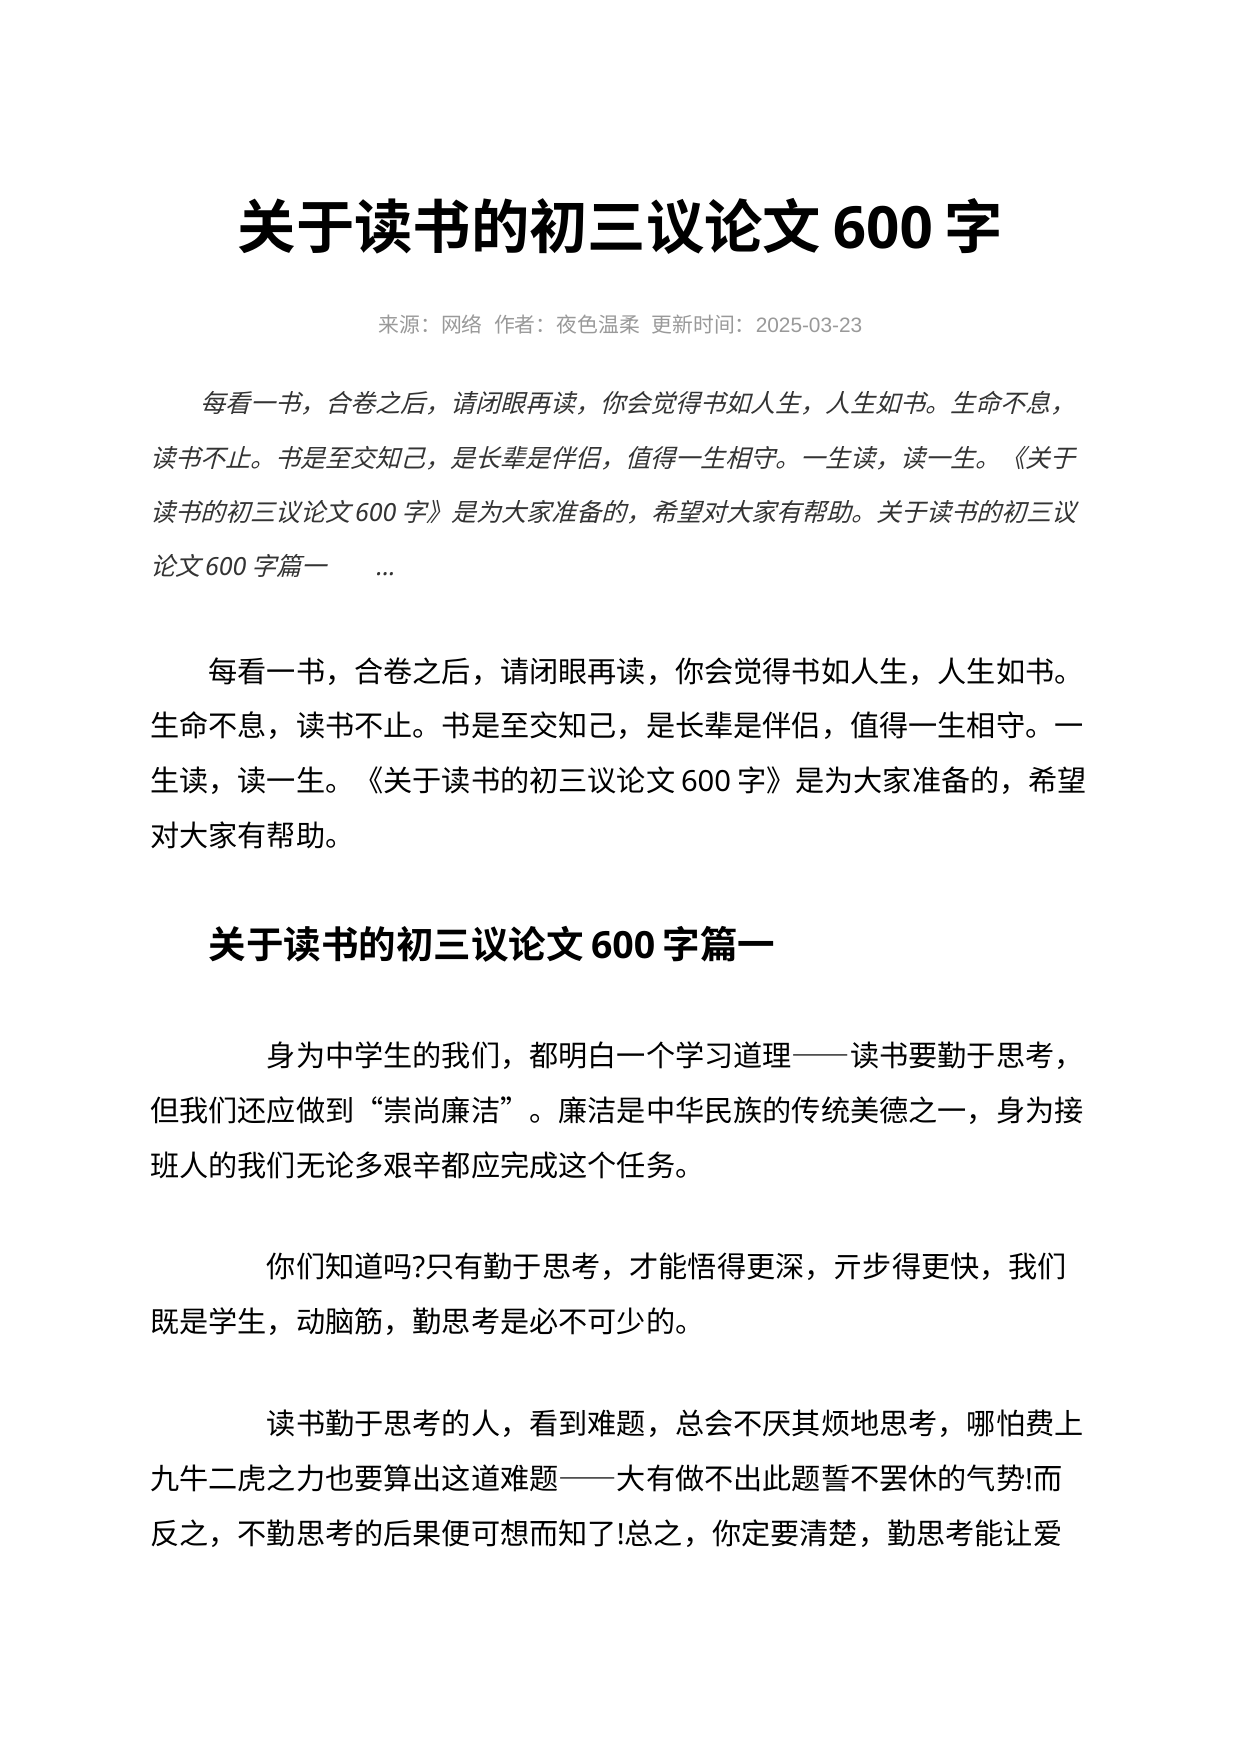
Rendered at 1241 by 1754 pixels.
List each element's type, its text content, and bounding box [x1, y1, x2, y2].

subtitle 关于读书的初三议论文600字 [150, 181, 1090, 266]
text 每看一书，合卷之后，请闭眼再读，你会觉得书如人生，人生如书。生命不息，读书不止。书是至交知己，是长辈是伴侣，值得一生相守。一生读，读一生。《关于读书的初三议论文600字》是为大家准备的，希望对大家有帮助。关于读书的初三议论文600字篇一 ... [150, 384, 1090, 583]
text 你们知道吗?只有勤于思考，才能悟得更深，亓步得更快，我们既是学生，动脑筋，勤思考是必不可少的。 [150, 1244, 1090, 1341]
text 身为中学生的我们，都明白一个学习道理——读书要勤于思考，但我们还应做到“崇尚廉洁”。廉洁是中华民族的传统美德之一，身为接班人的我们无论多艰辛都应完成这个任务。 [150, 1032, 1090, 1184]
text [150, 1401, 1090, 1553]
text 来源：网络 作者：夜色温柔 更新时间：2025-03-23 [150, 313, 1090, 337]
text 每看一书，合卷之后，请闭眼再读，你会觉得书如人生，人生如书。生命不息，读书不止。书是至交知己，是长辈是伴侣，值得一生相守。一生读，读一生。《关于读书的初三议论文600字》是为大家准备的，希望对大家有帮助。 [150, 648, 1090, 855]
text 关于读书的初三议论文600字篇一 [150, 915, 1090, 969]
